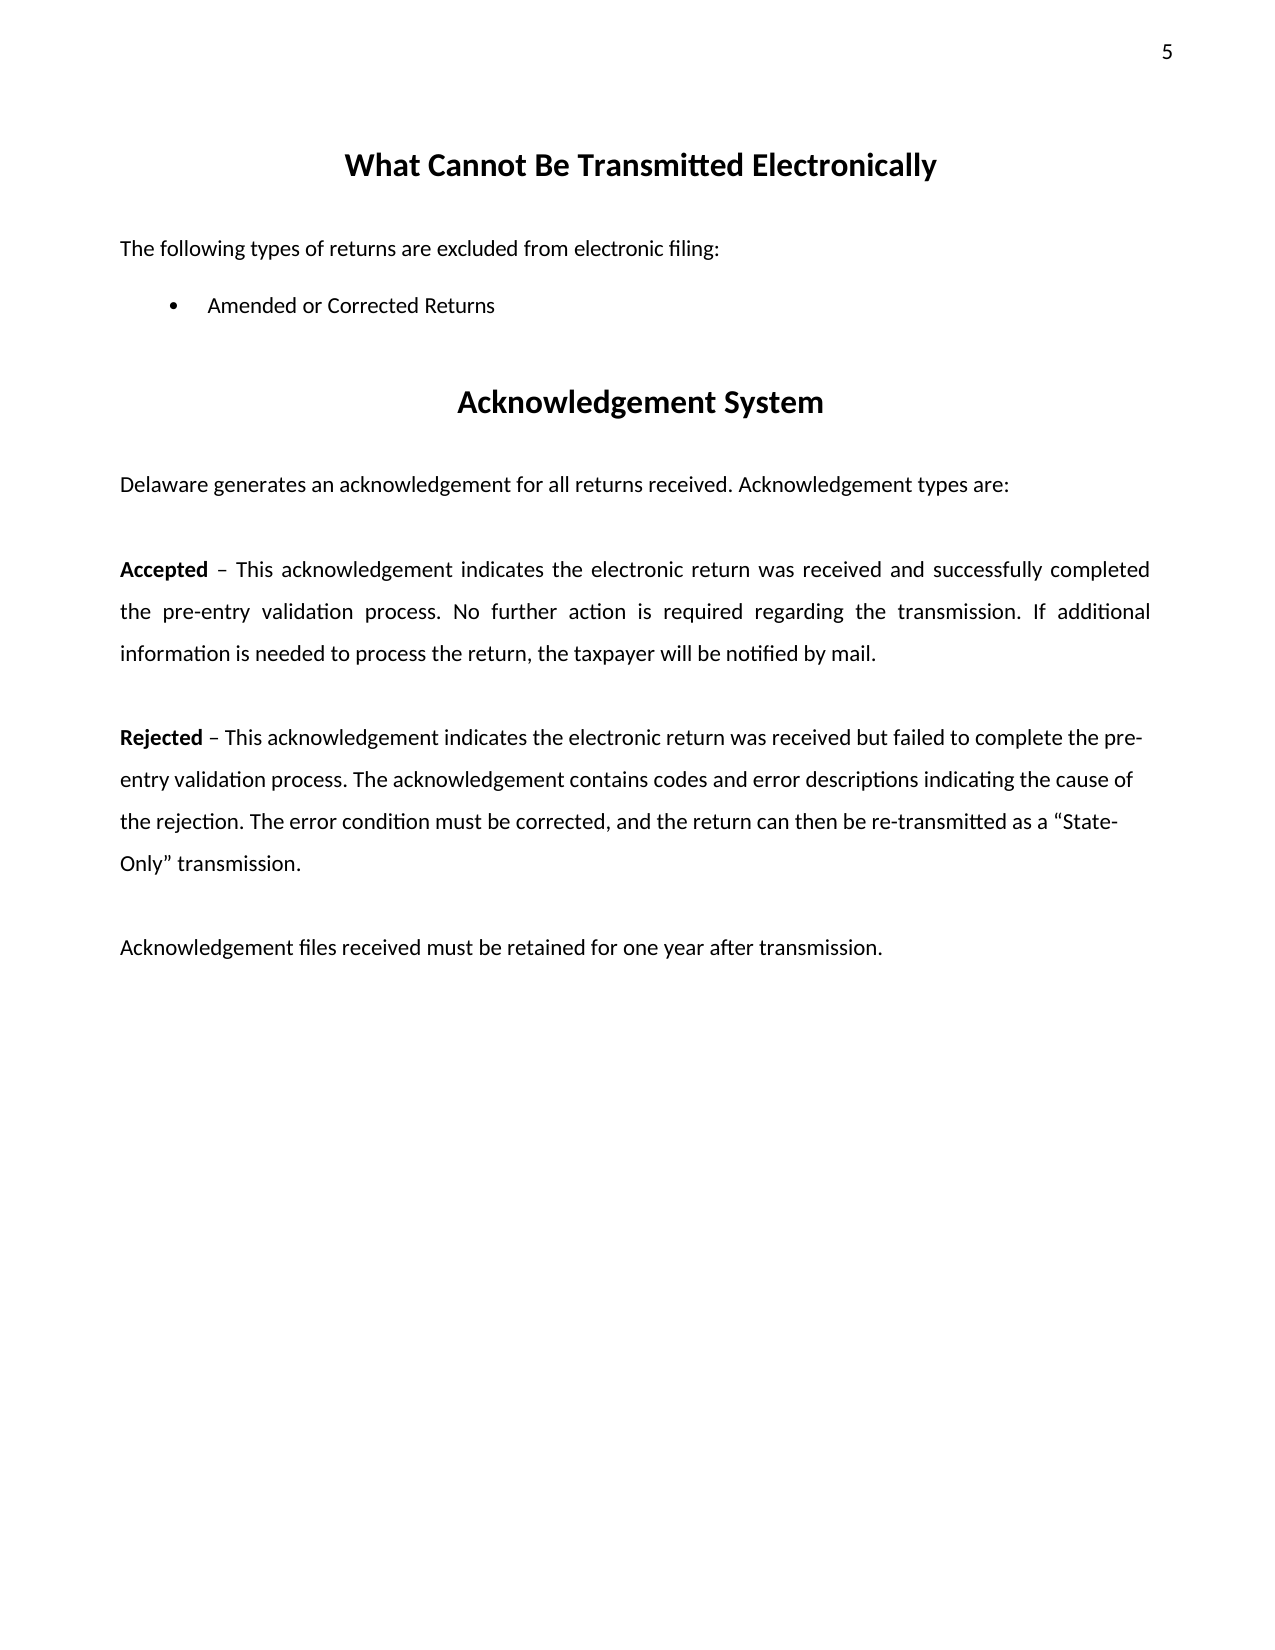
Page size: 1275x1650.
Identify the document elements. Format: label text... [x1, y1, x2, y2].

text Rejected – This acknowledgement indicates the electronic return was received but failed to complete the pre-entry validation process. The acknowledgement contains codes and error descriptions indicating the cause of the rejection. The error condition must be corrected, and the return can then be re-transmitted as a “State-Only” transmission. [120, 723, 1162, 877]
subtitle Acknowledgement System [108, 381, 1173, 422]
text Delaware generates an acknowledgement for all returns received. Acknowledgement types are: [120, 470, 1173, 498]
subtitle What Cannot Be Transmitted Electronically [108, 144, 1173, 184]
text The following types of returns are excluded from electronic filing: [120, 234, 1173, 262]
list Amended or Corrected Returns [170, 291, 1173, 319]
text Accepted – This acknowledgement indicates the electronic return was received and successfully completed the pre-entry validation process. No further action is required regarding the transmission. If additional information is needed to process the return, the taxpayer will be notified by mail. [120, 555, 1152, 667]
text Acknowledgement files received must be retained for one year after transmission. [120, 933, 1173, 961]
